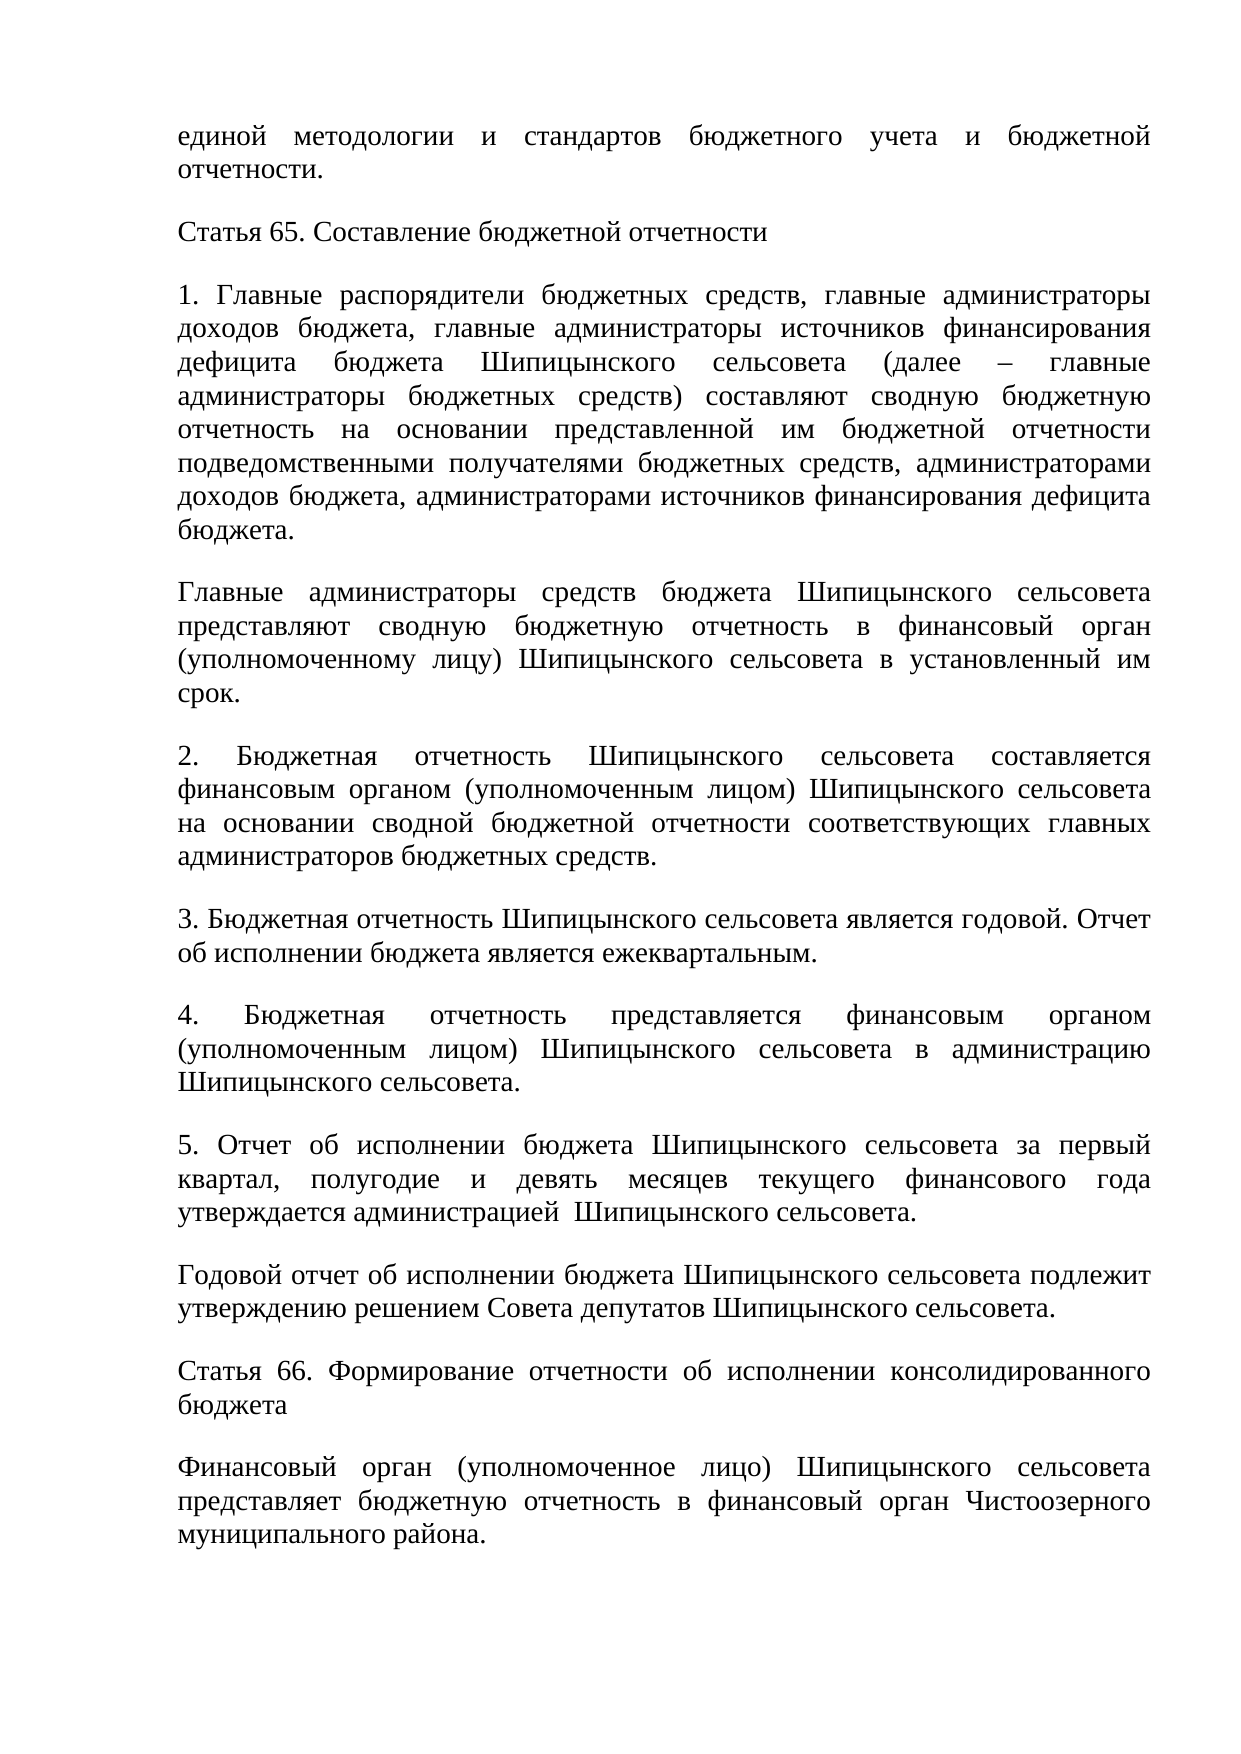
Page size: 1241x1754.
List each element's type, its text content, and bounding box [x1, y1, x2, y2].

text Финансовый орган (уполномоченное лицо) Шипицынского сельсовета представляет бюджетную отчетность в финансовый орган Чистоозерного муниципального района. [177, 1449, 1152, 1550]
text 5. Отчет об исполнении бюджета Шипицынского сельсовета за первый квартал, полугодие и девять месяцев текущего финансового года утверждается администрацией Шипицынского сельсовета. [177, 1127, 1152, 1228]
text 3. Бюджетная отчетность Шипицынского сельсовета является годовой. Отчет об исполнении бюджета является ежеквартальным. [177, 901, 1152, 968]
text 2. Бюджетная отчетность Шипицынского сельсовета составляется финансовым органом (уполномоченным лицом) Шипицынского сельсовета на основании сводной бюджетной отчетности соответствующих главных администраторов бюджетных средств. [177, 738, 1152, 872]
text Главные администраторы средств бюджета Шипицынского сельсовета представляют сводную бюджетную отчетность в финансовый орган (уполномоченному лицу) Шипицынского сельсовета в установленный им срок. [177, 574, 1152, 709]
text 4. Бюджетная отчетность представляется финансовым органом (уполномоченным лицом) Шипицынского сельсовета в администрацию Шипицынского сельсовета. [177, 997, 1152, 1098]
text 1. Главные распорядители бюджетных средств, главные администраторы доходов бюджета, главные администраторы источников финансирования дефицита бюджета Шипицынского сельсовета (далее – главные администраторы бюджетных средств) составляют сводную бюджетную отчетность на основании представленной им бюджетной отчетности подведомственными получателями бюджетных средств, администраторами доходов бюджета, администраторами источников финансирования дефицита бюджета. [177, 277, 1152, 545]
text Годовой отчет об исполнении бюджета Шипицынского сельсовета подлежит утверждению решением Совета депутатов Шипицынского сельсовета. [177, 1257, 1152, 1324]
text Статья 65. Составление бюджетной отчетности [177, 214, 1152, 248]
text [177, 118, 1152, 185]
text Статья 66. Формирование отчетности об исполнении консолидированного бюджета [177, 1353, 1152, 1420]
